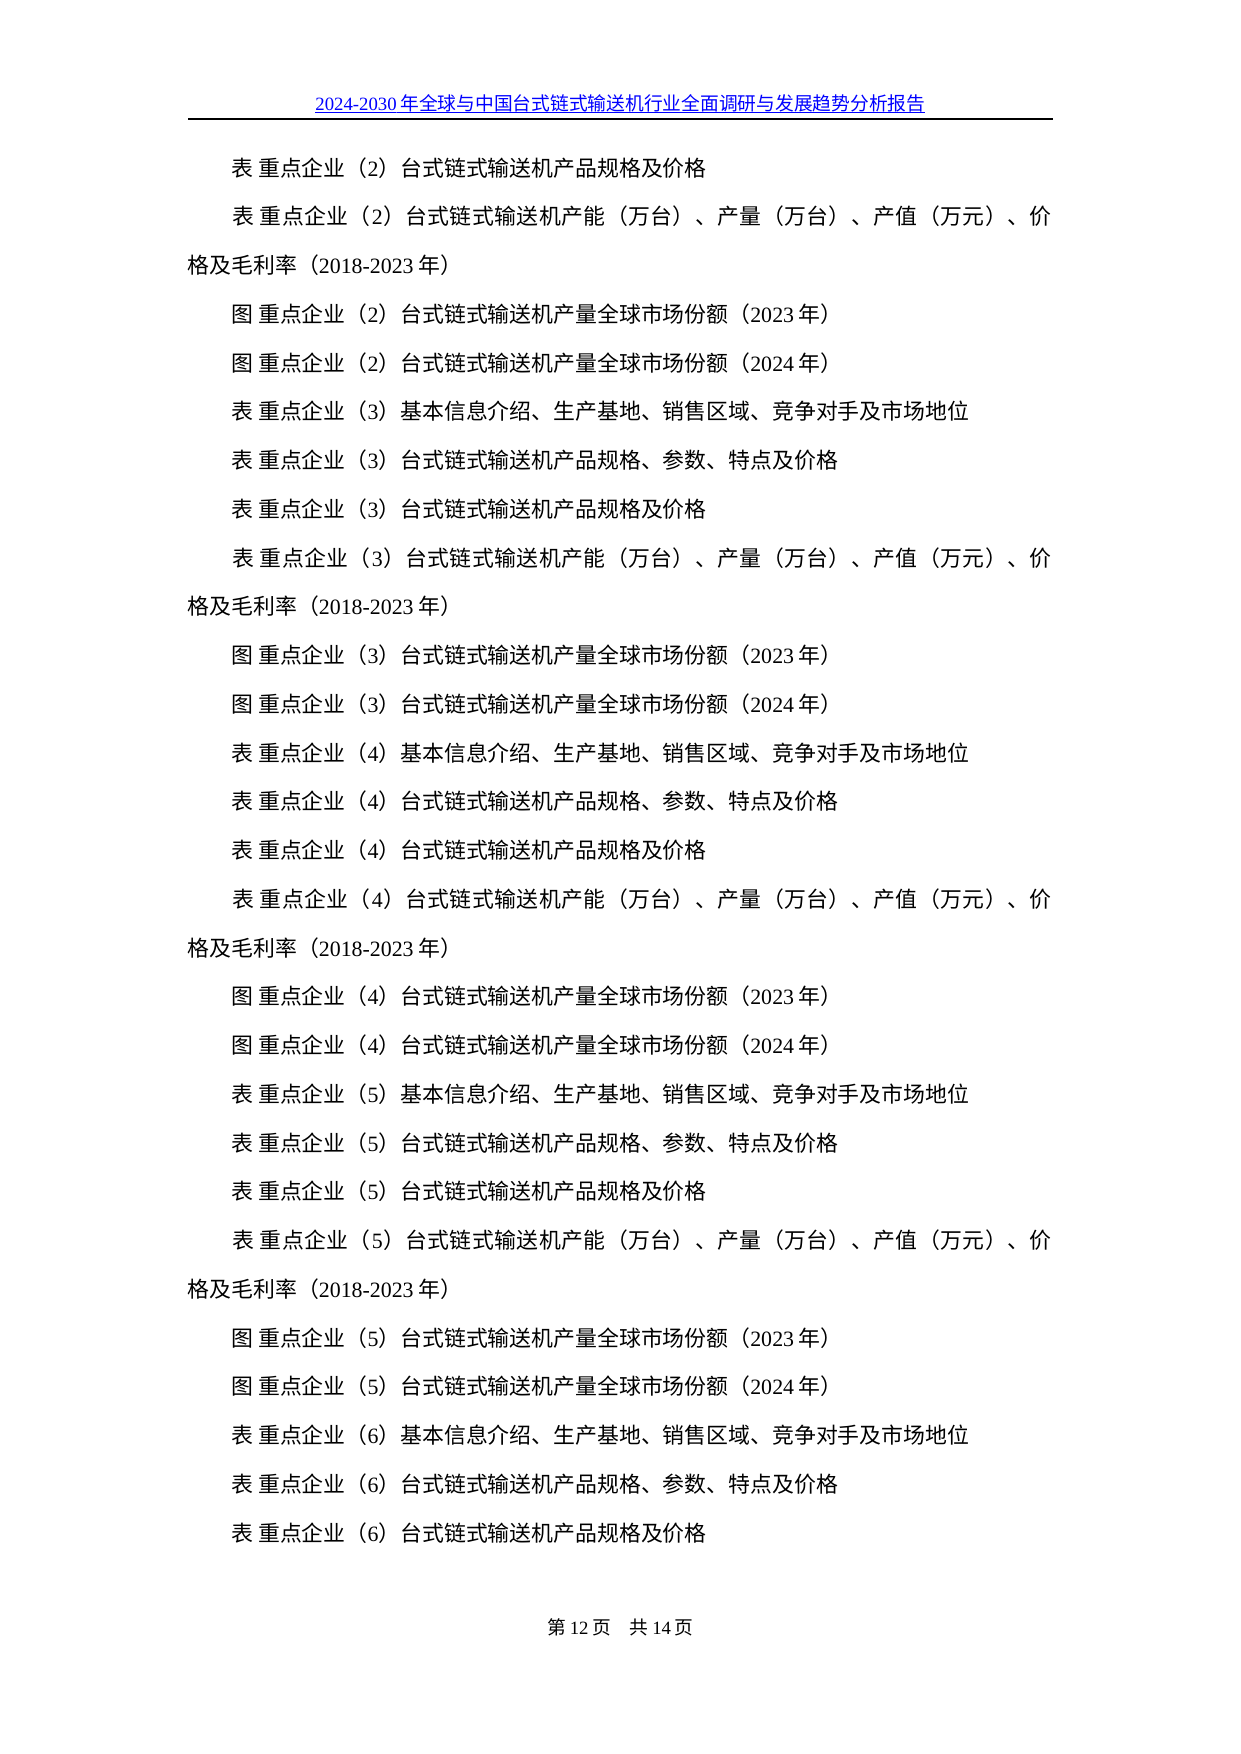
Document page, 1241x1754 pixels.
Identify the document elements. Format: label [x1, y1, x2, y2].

text [187, 150, 1053, 1548]
